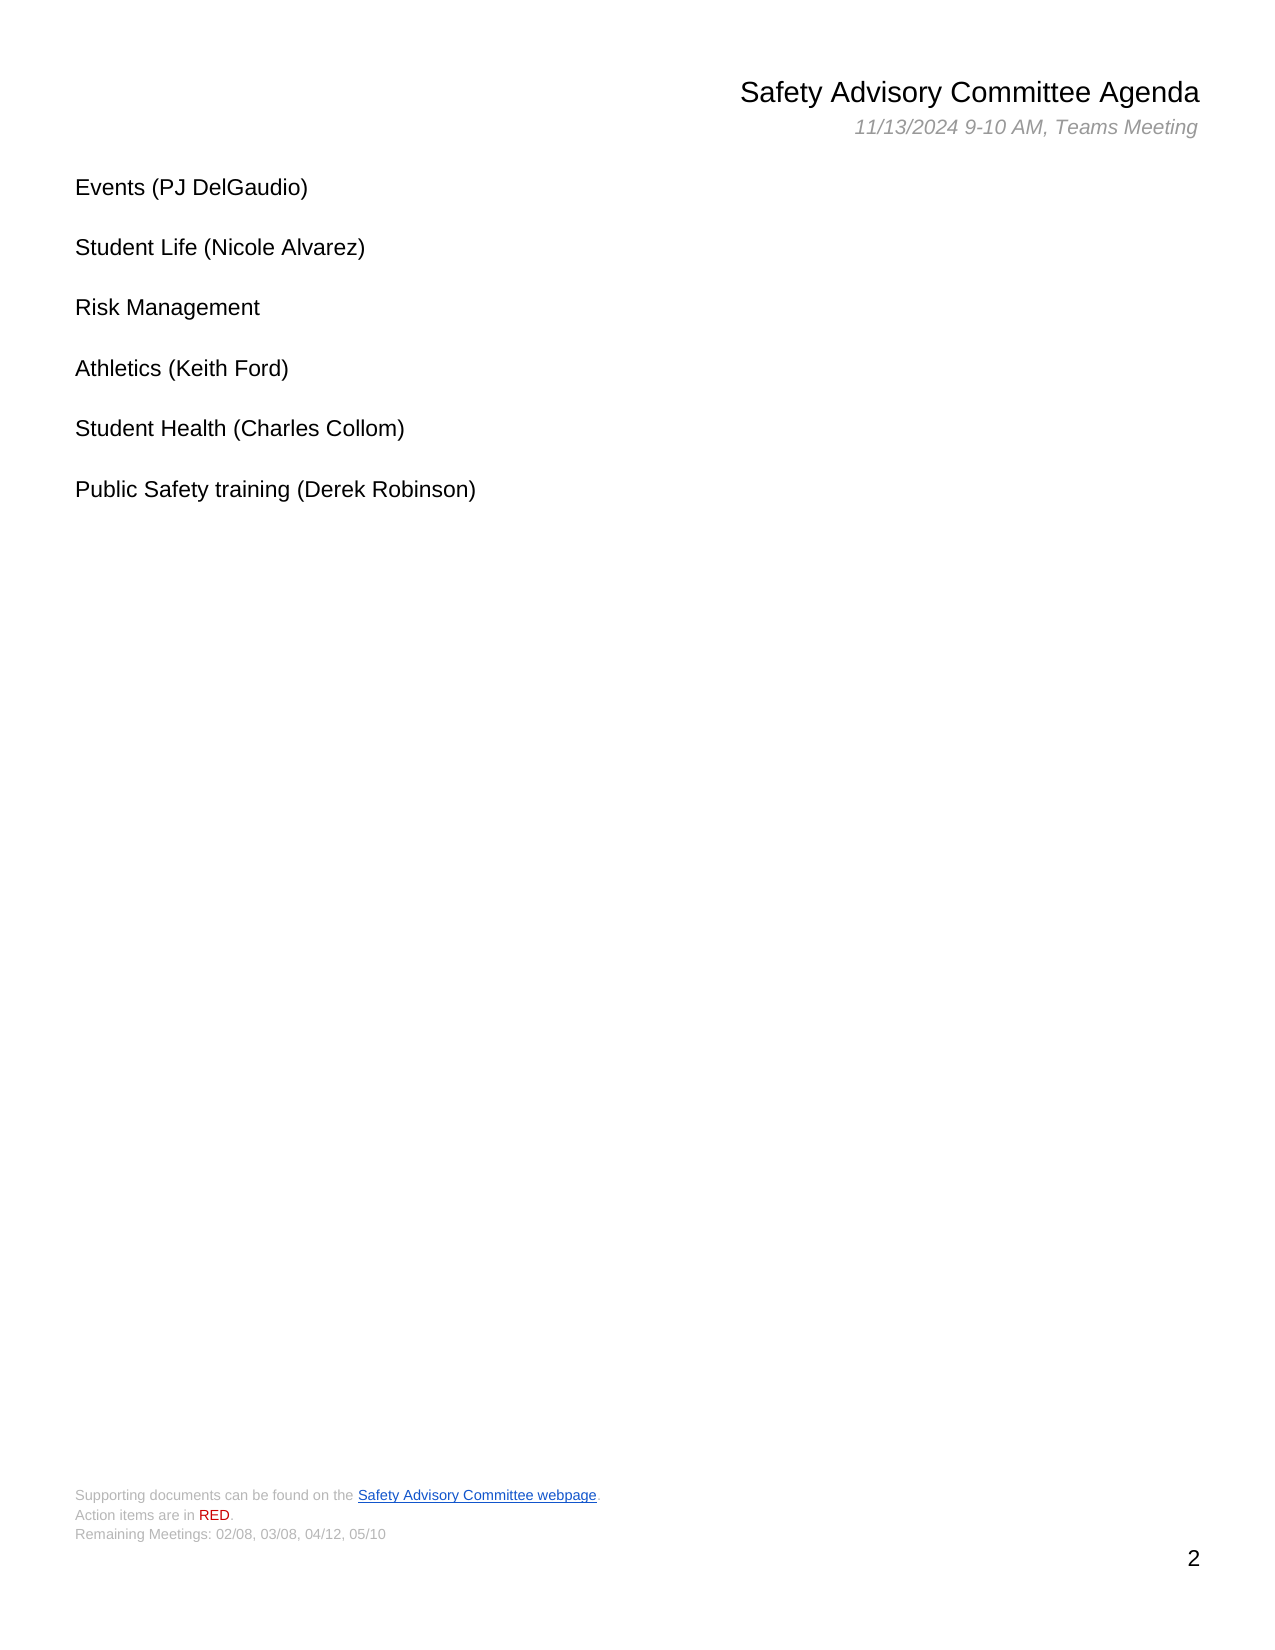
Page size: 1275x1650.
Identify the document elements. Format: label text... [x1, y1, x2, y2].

text Public Safety training (Derek Robinson) [75, 476, 1200, 502]
text Athletics (Keith Ford) [75, 355, 1200, 381]
text Student Health (Charles Collom) [75, 415, 1200, 442]
text Risk Management [75, 294, 1200, 321]
text Events (PJ DelGaudio) [75, 173, 1200, 200]
text Student Life (Nicole Alvarez) [75, 234, 1200, 260]
